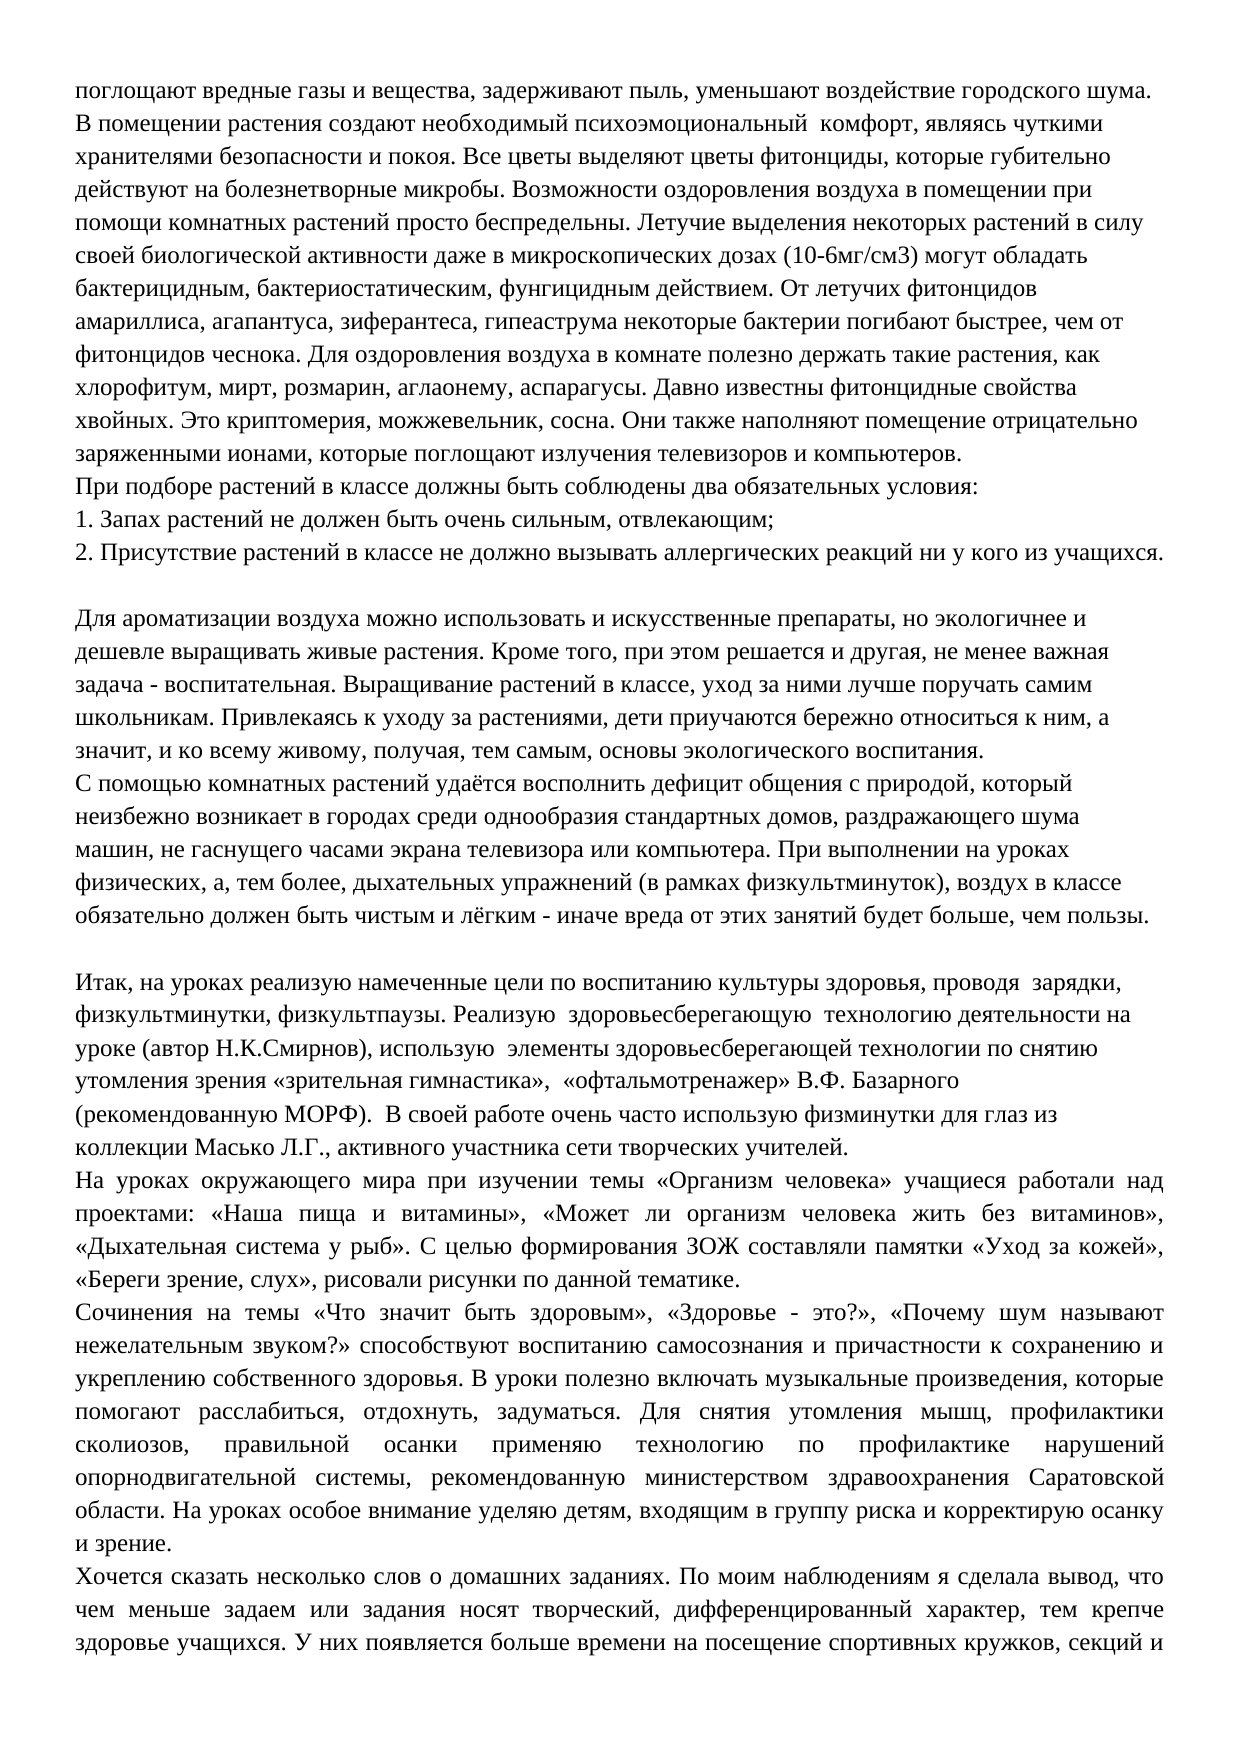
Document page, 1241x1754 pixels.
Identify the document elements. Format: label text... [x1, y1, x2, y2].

text При подборе растений в классе должны быть соблюдены два обязательных условия: [75, 471, 1165, 500]
text Сочинения на темы «Что значит быть здоровым», «Здоровье - это?», «Почему шум называют нежелательным звуком?» способствуют воспитанию самосознания и причастности к сохранению и укреплению собственного здоровья. В уроки полезно включать музыкальные произведения, которые помогают расслабиться, отдохнуть, задуматься. Для снятия утомления мышц, профилактики сколиозов, правильной осанки применяю технологию по профилактике нарушений опорнодвигательной системы, рекомендованную министерством здравоохранения Саратовской области. На уроках особое внимание уделяю детям, входящим в группу риска и корректирую осанку и зрение. [75, 1297, 1165, 1557]
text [75, 1561, 1165, 1656]
text С помощью комнатных растений удаётся восполнить дефицит общения с природой, который неизбежно возникает в городах среди однообразия стандартных домов, раздражающего шума машин, не гаснущего часами экрана телевизора или компьютера. При выполнении на уроках физических, а, тем более, дыхательных упражнений (в рамках физкультминуток), воздух в классе обязательно должен быть чистым и лёгким - иначе вреда от этих занятий будет больше, чем пользы. [75, 768, 1165, 929]
text 2. Присутствие растений в классе не должно вызывать аллергических реакций ни у кого из учащихся. [75, 537, 1165, 566]
text Для ароматизации воздуха можно использовать и искусственные препараты, но экологичнее и дешевле выращивать живые растения. Кроме того, при этом решается и другая, не менее важная задача - воспитательная. Выращивание растений в классе, уход за ними лучше поручать самим школьникам. Привлекаясь к уходу за растениями, дети приучаются бережно относиться к ним, а значит, и ко всему живому, получая, тем самым, основы экологического воспитания. [75, 603, 1165, 764]
text 1. Запах растений не должен быть очень сильным, отвлекающим; [75, 504, 1165, 533]
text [75, 75, 1165, 467]
text На уроках окружающего мира при изучении темы «Организм человека» учащиеся работали над проектами: «Наша пища и витамины», «Может ли организм человека жить без витаминов», «Дыхательная система у рыб». С целью формирования ЗОЖ составляли памятки «Уход за кожей», «Береги зрение, слух», рисовали рисунки по данной тематике. [75, 1165, 1165, 1292]
text Итак, на уроках реализую намеченные цели по воспитанию культуры здоровья, проводя зарядки, физкультминутки, физкультпаузы. Реализую здоровьесберегающую технологию деятельности на уроке (автор Н.К.Смирнов), использую элементы здоровьесберегающей технологии по снятию утомления зрения «зрительная гимнастика», «офтальмотренажер» В.Ф. Базарного (рекомендованную МОРФ). В своей работе очень часто использую физминутки для глаз из коллекции Масько Л.Г., активного участника сети творческих учителей. [75, 967, 1165, 1160]
